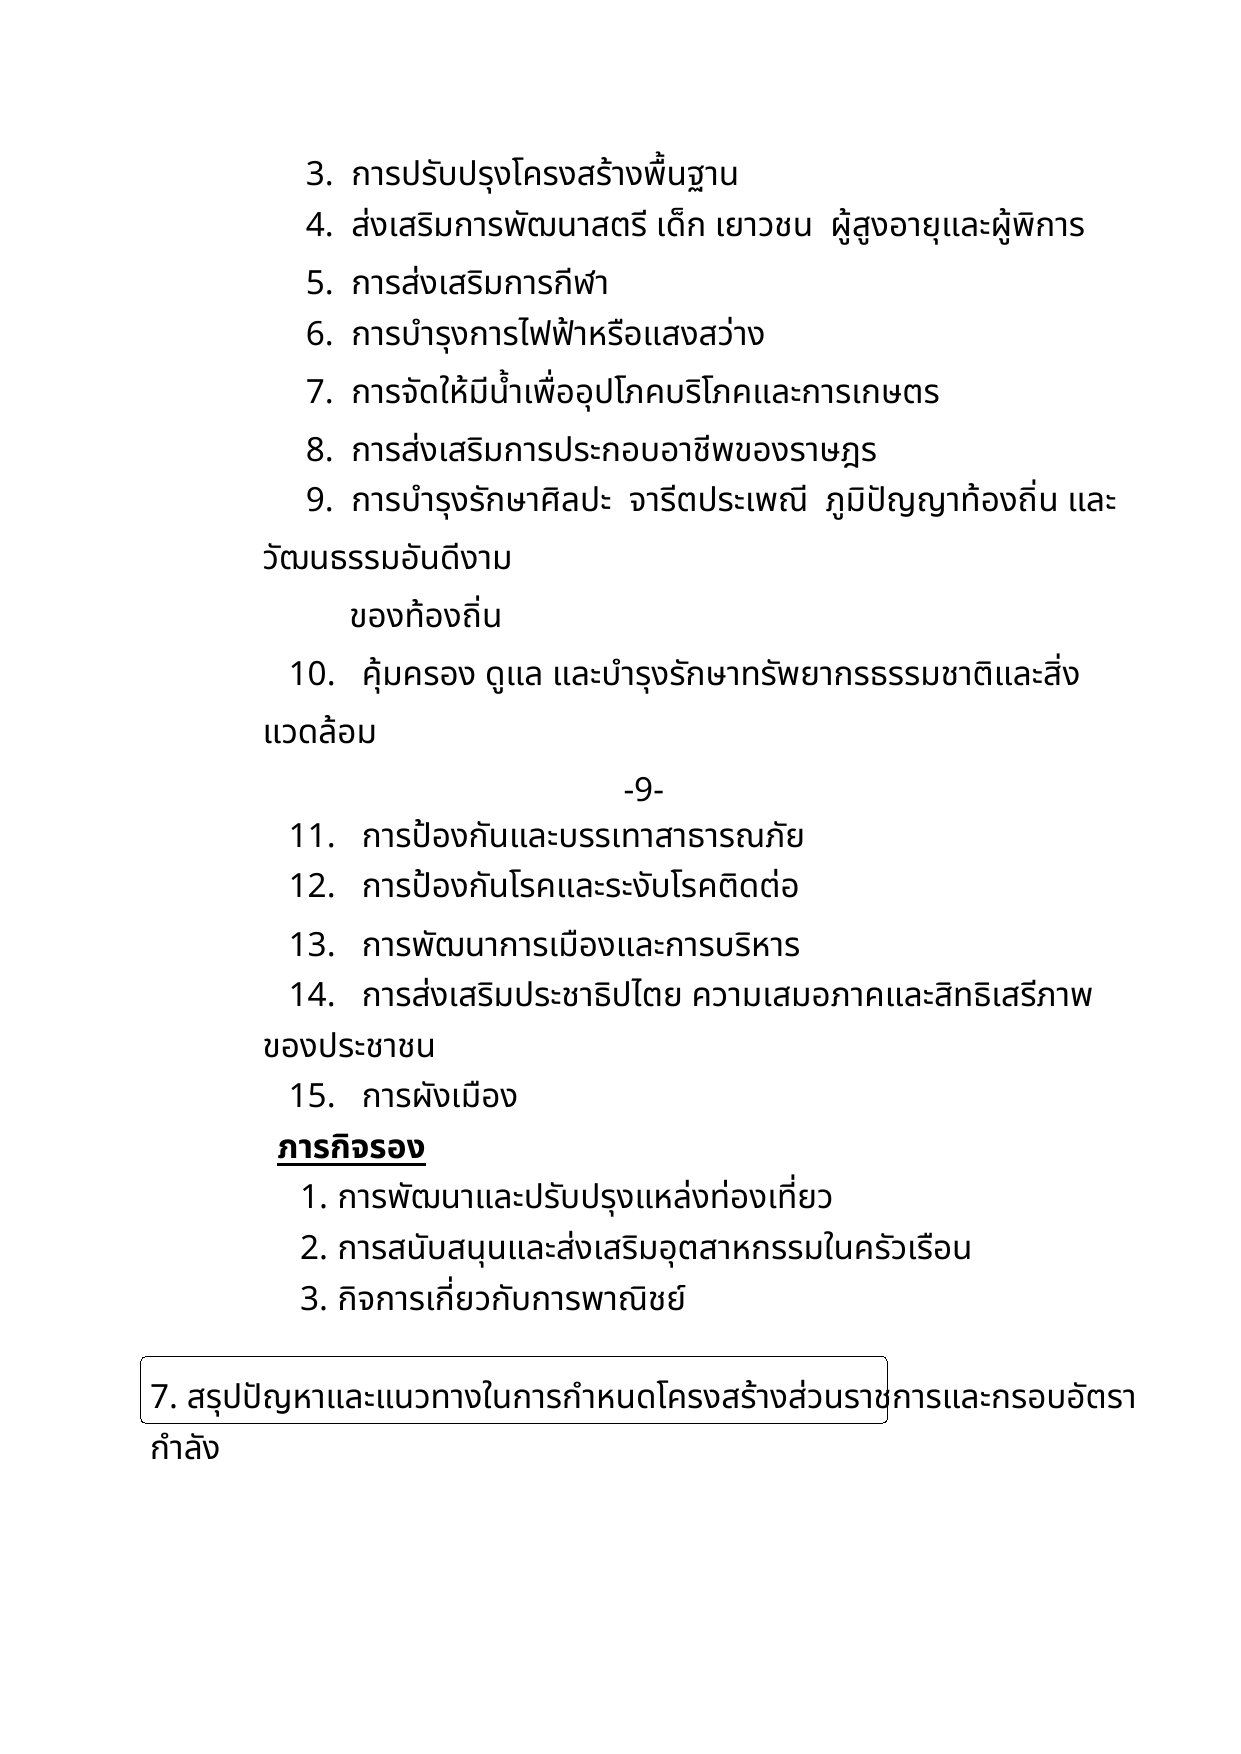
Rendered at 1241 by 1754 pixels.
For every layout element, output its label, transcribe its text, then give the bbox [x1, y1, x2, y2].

list 5. การส่งเสริมการกีฬา [225, 259, 1137, 309]
list กิจการเกี่ยวกับการพาณิชย์ [300, 1274, 1137, 1325]
list 8. การส่งเสริมการประกอบอาชีพของราษฎร [225, 426, 1137, 476]
list 14. การส่งเสริมประชาธิปไตย ความเสมอภาคและสิทธิเสรีภาพของประชาชน [225, 971, 1137, 1072]
list 9. การบำรุงรักษาศิลปะ จารีตประเพณี ภูมิปัญญาท้องถิ่น และวัฒนธรรมอันดีงาม [225, 476, 1137, 585]
list 12. การป้องกันโรคและระงับโรคติดต่อ [225, 862, 1137, 913]
list 7. การจัดให้มีน้ำเพื่ออุปโภคบริโภคและการเกษตร [225, 367, 1137, 418]
list 11. การป้องกันและบรรเทาสาธารณภัย [225, 812, 1137, 862]
list ของท้องถิ่น [225, 592, 1137, 643]
list 10. คุ้มครอง ดูแล และบำรุงรักษาทรัพยากรธรรมชาติและสิ่งแวดล้อม [225, 650, 1137, 759]
list ภารกิจรอง [187, 1123, 1137, 1173]
text -9- [150, 766, 1137, 812]
list 13. การพัฒนาการเมืองและการบริหาร [225, 920, 1137, 971]
list 15. การผังเมือง [225, 1072, 1137, 1123]
list 3. การปรับปรุงโครงสร้างพื้นฐาน [225, 150, 1137, 201]
list การสนับสนุนและส่งเสริมอุตสาหกรรมในครัวเรือน [300, 1224, 1137, 1274]
list การพัฒนาและปรับปรุงแหล่งท่องเที่ยว [300, 1173, 1137, 1224]
list 6. การบำรุงการไฟฟ้าหรือแสงสว่าง [225, 309, 1137, 360]
text 7. สรุปปัญหาและแนวทางในการกำหนดโครงสร้างส่วนราชการและกรอบอัตรากำลัง [150, 1373, 1137, 1474]
list 4. ส่งเสริมการพัฒนาสตรี เด็ก เยาวชน ผู้สูงอายุและผู้พิการ [225, 201, 1137, 251]
